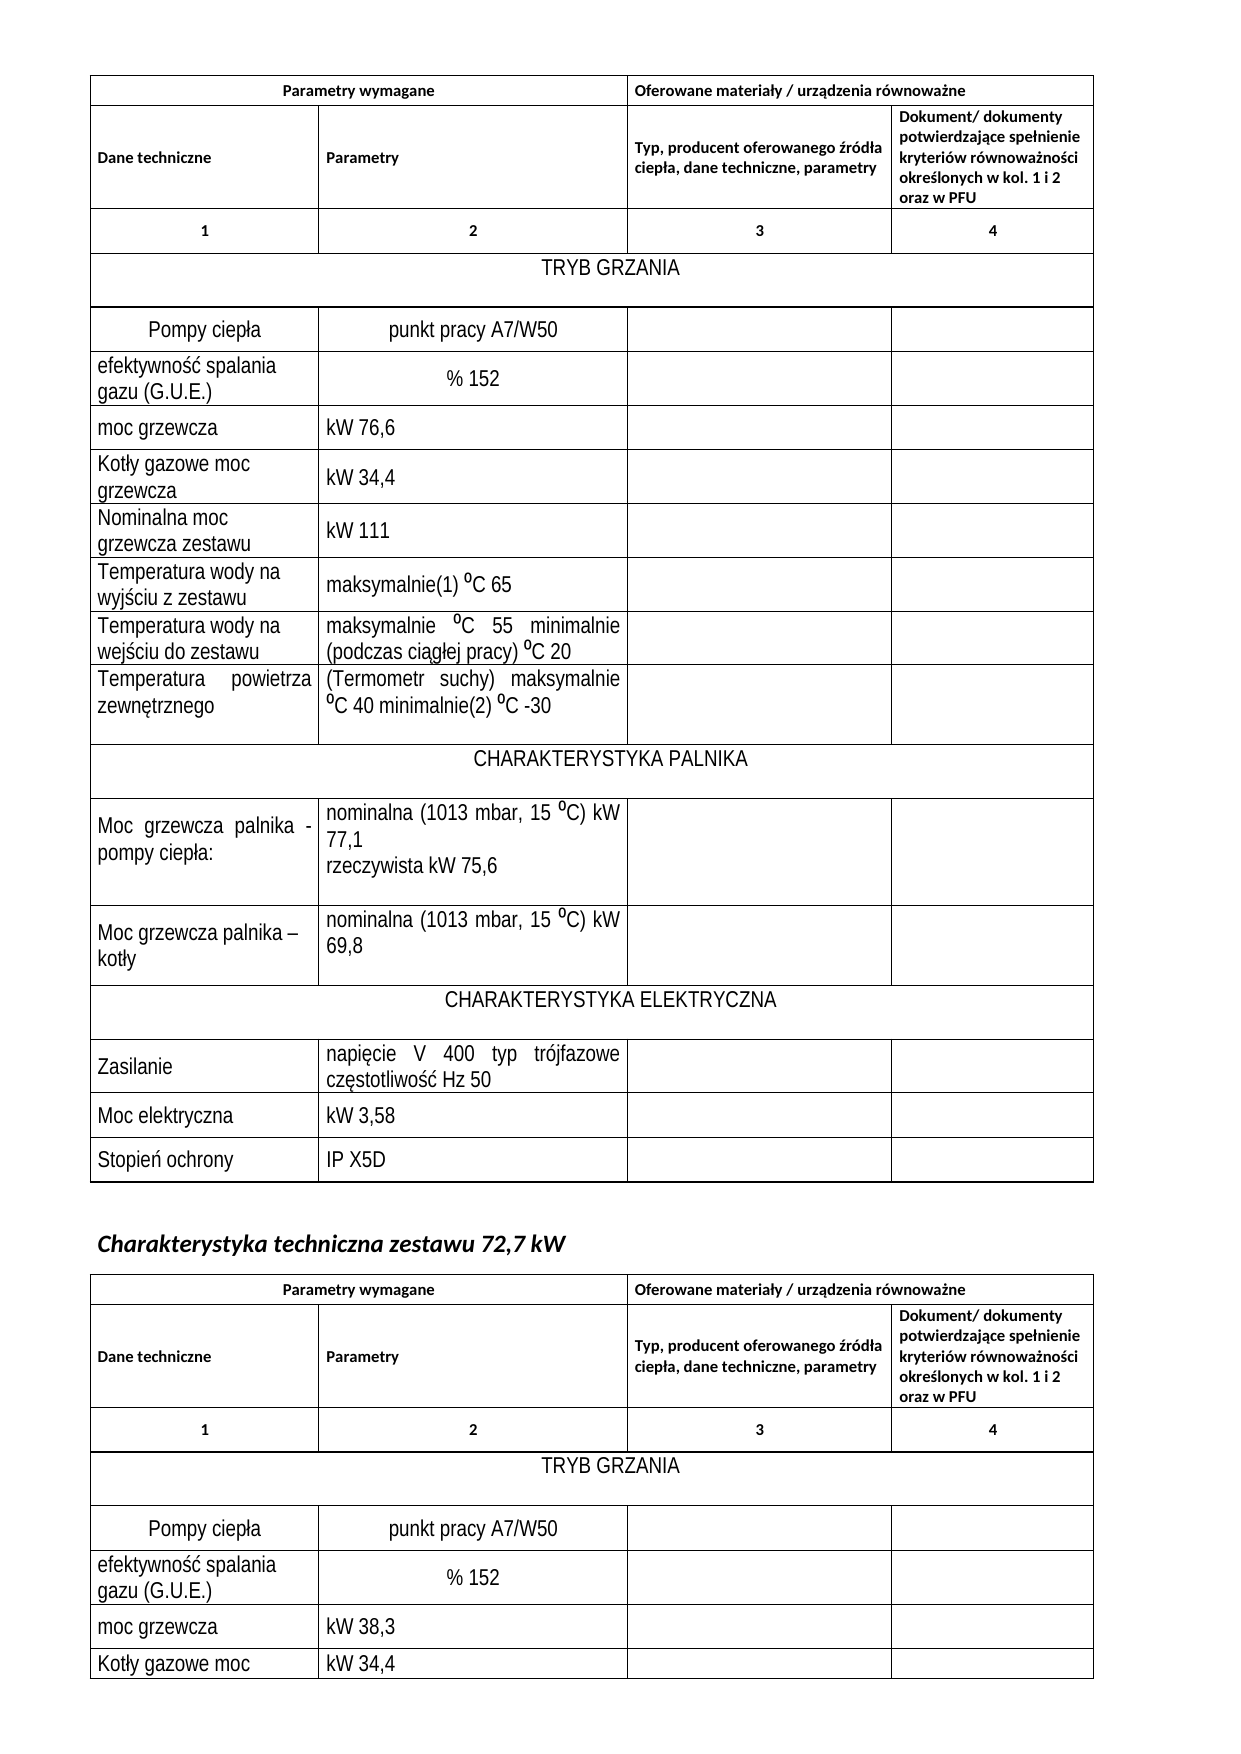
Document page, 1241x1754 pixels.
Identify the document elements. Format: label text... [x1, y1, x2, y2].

table_cell [628, 450, 891, 503]
table_cell Dokument/ dokumenty potwierdzające spełnienie kryteriów równoważności określonych w kol. 1 i 2 oraz w PFU [892, 106, 1093, 208]
table_cell Parametry [319, 106, 627, 208]
table_cell nominalna (1013 mbar, 15 ⁰C) kW 77,1 rzeczywista kW 75,6 [319, 799, 627, 904]
table_cell efektywność spalania gazu (G.U.E.) [91, 352, 318, 405]
table_cell Moc grzewcza palnika – kotły [91, 906, 318, 985]
table_cell [628, 352, 891, 405]
table_cell [628, 1506, 891, 1550]
table_cell kW 3,58 [319, 1093, 627, 1137]
table_cell [892, 1649, 1093, 1678]
table_cell (Termometr suchy) maksymalnie ⁰C 40 minimalnie(2) ⁰C -30 [319, 665, 627, 744]
table_cell 2 [319, 1408, 627, 1451]
table_cell 3 [628, 1408, 891, 1451]
table_cell [892, 1605, 1093, 1648]
table_cell kW 111 [319, 504, 627, 557]
table_cell [892, 1040, 1093, 1092]
table_cell [628, 612, 891, 664]
table_cell [628, 1138, 891, 1181]
table_cell [892, 450, 1093, 503]
table_cell [628, 799, 891, 904]
table_cell Moc elektryczna [91, 1093, 318, 1137]
table_cell Typ, producent oferowanego źródła ciepła, dane techniczne, parametry [628, 1305, 891, 1407]
table_header Oferowane materiały / urządzenia równoważne [628, 76, 1093, 105]
table_cell kW 34,4 [319, 1649, 627, 1678]
table_cell Dane techniczne [91, 1305, 318, 1407]
table_cell Kotły gazowe moc grzewcza [91, 450, 318, 503]
table_cell kW 34,4 [319, 450, 627, 503]
table_cell 4 [892, 1408, 1093, 1451]
table_cell Dokument/ dokumenty potwierdzające spełnienie kryteriów równoważności określonych w kol. 1 i 2 oraz w PFU [892, 1305, 1093, 1407]
table_cell 1 [91, 1408, 318, 1451]
table_cell IP X5D [319, 1138, 627, 1181]
table_cell TRYB GRZANIA [91, 1453, 1093, 1505]
table_cell [892, 406, 1093, 449]
table_cell [628, 1040, 891, 1092]
table_cell punkt pracy A7/W50 [319, 308, 627, 351]
table_header Parametry wymagane [91, 76, 627, 105]
table_cell [892, 799, 1093, 904]
table_cell [892, 504, 1093, 557]
table_cell punkt pracy A7/W50 [319, 1506, 627, 1550]
table_cell [892, 1506, 1093, 1550]
table_cell [628, 1551, 891, 1603]
table_cell Moc grzewcza palnika - pompy ciepła: [91, 799, 318, 904]
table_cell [91, 1649, 318, 1678]
table_cell 1 [91, 209, 318, 253]
table_cell 2 [319, 209, 627, 253]
table_cell Pompy ciepła [91, 1506, 318, 1550]
table_cell kW 76,6 [319, 406, 627, 449]
table_cell [628, 558, 891, 611]
table_cell Nominalna moc grzewcza zestawu [91, 504, 318, 557]
table_cell maksymalnie(1) ⁰C 65 [319, 558, 627, 611]
table_cell % 152 [319, 352, 627, 405]
table_cell moc grzewcza [91, 1605, 318, 1648]
table_cell [892, 1138, 1093, 1181]
table_cell moc grzewcza [91, 406, 318, 449]
table_cell efektywność spalania gazu (G.U.E.) [91, 1551, 318, 1603]
table_cell Temperatura powietrza zewnętrznego [91, 665, 318, 744]
table_cell Parametry [319, 1305, 627, 1407]
table_cell [892, 906, 1093, 985]
table_cell Stopień ochrony [91, 1138, 318, 1181]
table_cell kW 38,3 [319, 1605, 627, 1648]
table_cell [892, 665, 1093, 744]
table_cell CHARAKTERYSTYKA ELEKTRYCZNA [91, 986, 1093, 1038]
table_cell 4 [892, 209, 1093, 253]
table_cell [892, 1551, 1093, 1603]
table_cell [892, 612, 1093, 664]
table_cell % 152 [319, 1551, 627, 1603]
table_cell [628, 906, 891, 985]
table_cell [628, 406, 891, 449]
table_cell Dane techniczne [91, 106, 318, 208]
table_cell Zasilanie [91, 1040, 318, 1092]
table_cell [628, 1649, 891, 1678]
table_cell maksymalnie ⁰C 55 minimalnie (podczas ciągłej pracy) ⁰C 20 [319, 612, 627, 664]
table_cell 3 [628, 209, 891, 253]
table_cell [628, 504, 891, 557]
table_cell [628, 1605, 891, 1648]
table_cell Temperatura wody na wejściu do zestawu [91, 612, 318, 664]
table_cell Typ, producent oferowanego źródła ciepła, dane techniczne, parametry [628, 106, 891, 208]
table_header Oferowane materiały / urządzenia równoważne [628, 1275, 1093, 1304]
table_cell Temperatura wody na wyjściu z zestawu [91, 558, 318, 611]
table_cell nominalna (1013 mbar, 15 ⁰C) kW 69,8 [319, 906, 627, 985]
table_cell [892, 1093, 1093, 1137]
table_cell [892, 352, 1093, 405]
table_header Parametry wymagane [91, 1275, 627, 1304]
table_cell [892, 308, 1093, 351]
text Charakterystyka techniczna zestawu 72,7 kW [97, 1228, 1143, 1259]
table_cell [892, 558, 1093, 611]
table_cell [628, 665, 891, 744]
table_cell Pompy ciepła [91, 308, 318, 351]
table_cell CHARAKTERYSTYKA PALNIKA [91, 745, 1093, 798]
table_cell [628, 1093, 891, 1137]
table_cell napięcie V 400 typ trójfazowe częstotliwość Hz 50 [319, 1040, 627, 1092]
table_cell TRYB GRZANIA [91, 254, 1093, 306]
table_cell [628, 308, 891, 351]
